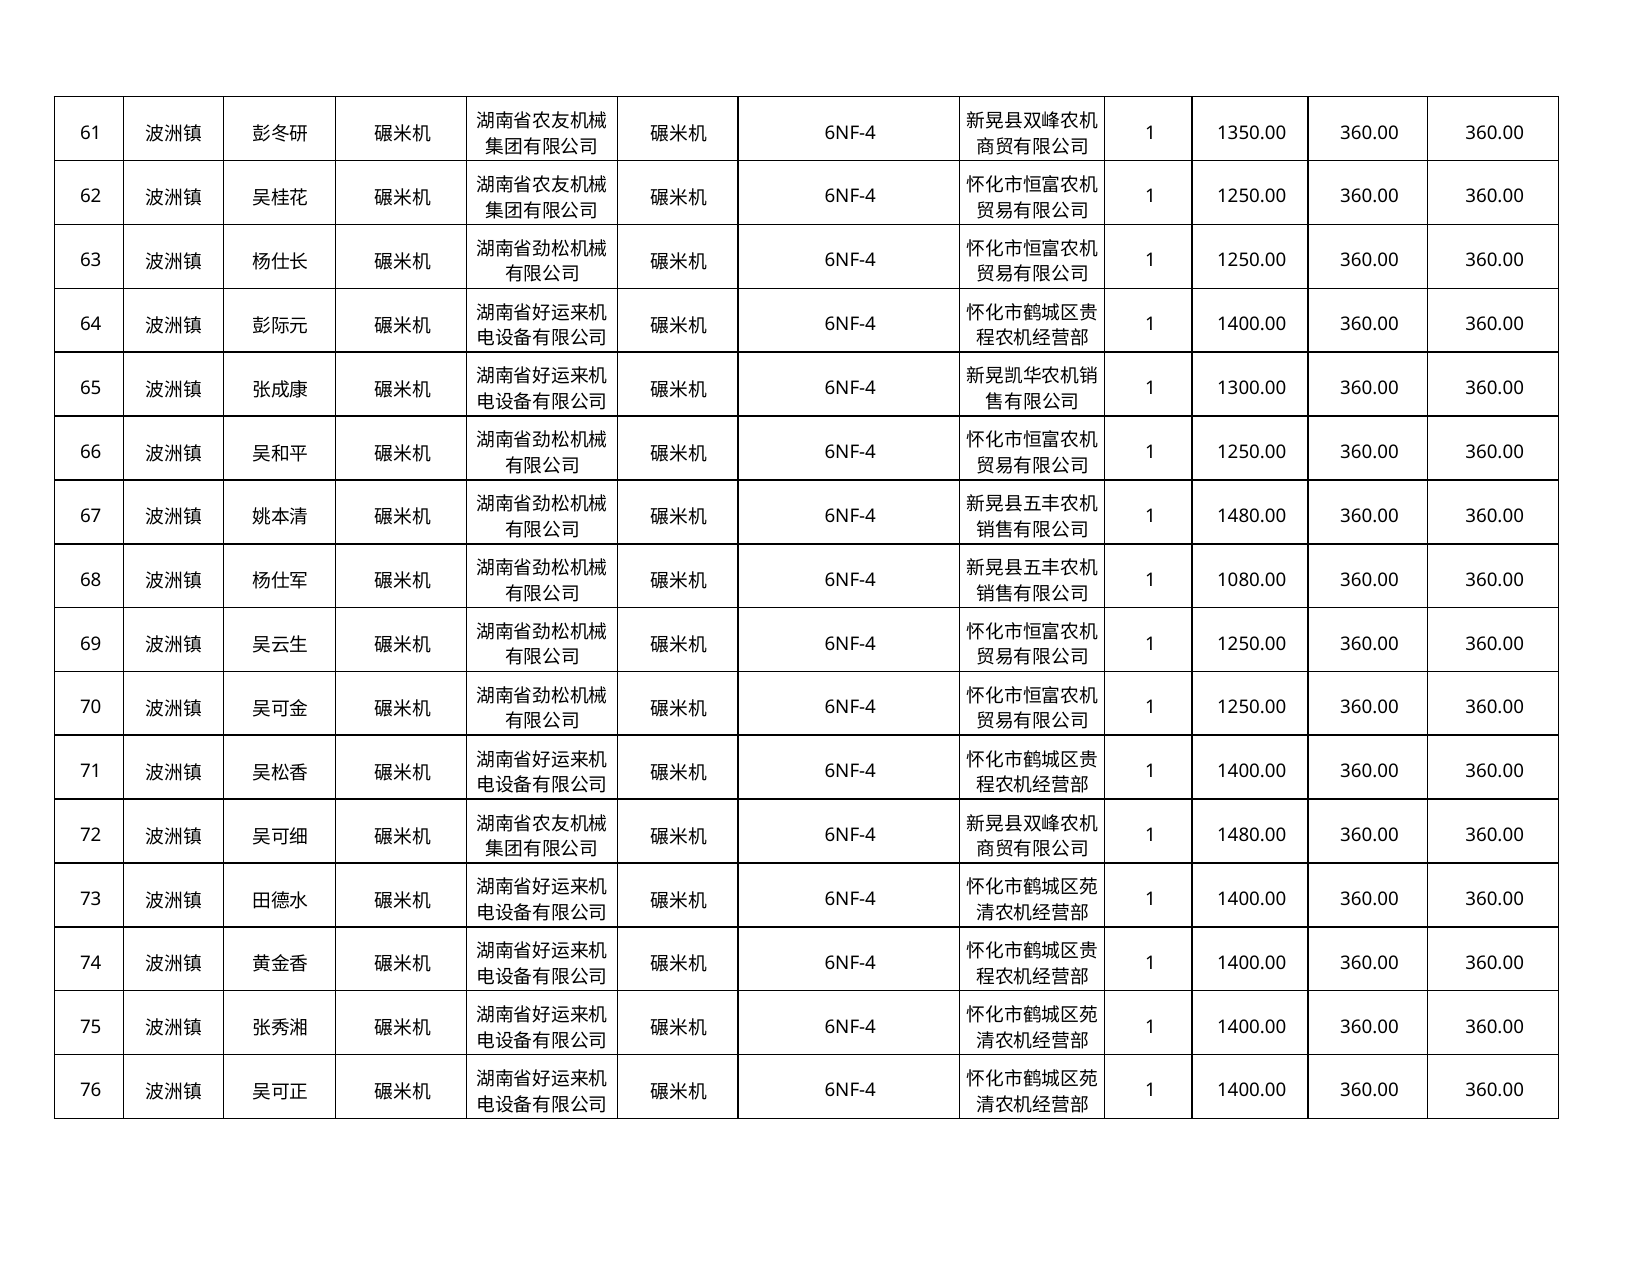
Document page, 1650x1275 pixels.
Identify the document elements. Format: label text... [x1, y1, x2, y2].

table_cell 1300.00 [1193, 353, 1307, 415]
table_cell 6NF-4 [739, 608, 959, 671]
table_header 波洲镇 [124, 97, 223, 160]
table_cell 75 [55, 991, 123, 1054]
table_cell 波洲镇 [124, 545, 223, 607]
table_cell 6NF-4 [739, 161, 959, 223]
table_cell 黄金香 [224, 928, 335, 990]
table_cell 碾米机 [336, 417, 466, 479]
table_cell 360.00 [1309, 991, 1427, 1054]
table_cell 1480.00 [1193, 481, 1307, 543]
table_cell 吴桂花 [224, 161, 335, 223]
table_header 6NF-4 [739, 97, 959, 160]
table_cell 1 [1105, 481, 1191, 543]
table_cell 1400.00 [1193, 736, 1307, 798]
table_header 碾米机 [336, 97, 466, 160]
table_cell 张秀湘 [224, 991, 335, 1054]
table_cell 1250.00 [1193, 672, 1307, 734]
table_cell 碾米机 [618, 672, 737, 734]
table_cell 1250.00 [1193, 225, 1307, 287]
table_cell 碾米机 [336, 991, 466, 1054]
table_cell 360.00 [1428, 545, 1558, 607]
table_cell 波洲镇 [124, 161, 223, 223]
table_cell 63 [55, 225, 123, 287]
table_cell 怀化市恒富农机贸易有限公司 [960, 225, 1104, 287]
table_cell 1 [1105, 1055, 1191, 1117]
table_cell 360.00 [1309, 353, 1427, 415]
table_cell 360.00 [1428, 417, 1558, 479]
table_cell 新晃县双峰农机商贸有限公司 [960, 800, 1104, 862]
table_cell 张成康 [224, 353, 335, 415]
table_cell 68 [55, 545, 123, 607]
table_cell 360.00 [1309, 672, 1427, 734]
table_cell 1 [1105, 417, 1191, 479]
table_cell 碾米机 [336, 800, 466, 862]
table_cell 62 [55, 161, 123, 223]
table_cell 碾米机 [336, 608, 466, 671]
table_cell 碾米机 [336, 225, 466, 287]
table_cell 碾米机 [618, 991, 737, 1054]
table_cell 姚本清 [224, 481, 335, 543]
table_cell 碾米机 [336, 672, 466, 734]
table_cell 360.00 [1428, 1055, 1558, 1117]
table_cell 田德水 [224, 864, 335, 926]
table_cell 怀化市鹤城区苑清农机经营部 [960, 1055, 1104, 1117]
table_cell 波洲镇 [124, 864, 223, 926]
table_cell 杨仕长 [224, 225, 335, 287]
table_cell 1480.00 [1193, 800, 1307, 862]
table_cell 1080.00 [1193, 545, 1307, 607]
table_cell 碾米机 [618, 161, 737, 223]
table_cell 1400.00 [1193, 864, 1307, 926]
table_cell 70 [55, 672, 123, 734]
table_cell 360.00 [1428, 481, 1558, 543]
table_cell 湖南省劲松机械有限公司 [467, 225, 617, 287]
table_cell 360.00 [1309, 1055, 1427, 1117]
table_header 碾米机 [618, 97, 737, 160]
table_cell 湖南省劲松机械有限公司 [467, 481, 617, 543]
table_cell 湖南省好运来机电设备有限公司 [467, 1055, 617, 1117]
table_cell 360.00 [1428, 289, 1558, 351]
table_cell 6NF-4 [739, 800, 959, 862]
table_cell 1250.00 [1193, 161, 1307, 223]
table_cell 湖南省好运来机电设备有限公司 [467, 864, 617, 926]
table_cell 1 [1105, 800, 1191, 862]
table_cell 新晃县五丰农机销售有限公司 [960, 481, 1104, 543]
table_cell 吴松香 [224, 736, 335, 798]
table_header 360.00 [1428, 97, 1558, 160]
table_cell 彭际元 [224, 289, 335, 351]
table_cell 碾米机 [618, 481, 737, 543]
table_cell 碾米机 [618, 608, 737, 671]
table_cell 波洲镇 [124, 1055, 223, 1117]
table_cell 吴可正 [224, 1055, 335, 1117]
table_header 360.00 [1309, 97, 1427, 160]
table_cell 波洲镇 [124, 736, 223, 798]
table_header 1 [1105, 97, 1191, 160]
table_cell 360.00 [1309, 736, 1427, 798]
table_cell 360.00 [1309, 481, 1427, 543]
table_cell 1 [1105, 736, 1191, 798]
table_cell 65 [55, 353, 123, 415]
table_cell 波洲镇 [124, 289, 223, 351]
table_cell 360.00 [1428, 353, 1558, 415]
table_cell 湖南省劲松机械有限公司 [467, 608, 617, 671]
table_cell 碾米机 [618, 928, 737, 990]
table_cell 湖南省好运来机电设备有限公司 [467, 928, 617, 990]
table_cell 波洲镇 [124, 800, 223, 862]
table_header 61 [55, 97, 123, 160]
table_cell 1 [1105, 289, 1191, 351]
table_cell 碾米机 [336, 481, 466, 543]
table_cell 碾米机 [336, 161, 466, 223]
table_cell 新晃县五丰农机销售有限公司 [960, 545, 1104, 607]
table_cell 1 [1105, 353, 1191, 415]
table_cell 73 [55, 864, 123, 926]
table_cell 6NF-4 [739, 736, 959, 798]
table_cell 6NF-4 [739, 353, 959, 415]
table_cell 360.00 [1428, 864, 1558, 926]
table_cell 碾米机 [336, 353, 466, 415]
table_cell 吴云生 [224, 608, 335, 671]
table_cell 66 [55, 417, 123, 479]
table_cell 360.00 [1309, 161, 1427, 223]
table_cell 360.00 [1428, 800, 1558, 862]
table_cell 碾米机 [336, 864, 466, 926]
table_cell 怀化市恒富农机贸易有限公司 [960, 417, 1104, 479]
table_cell 波洲镇 [124, 928, 223, 990]
table_cell 360.00 [1309, 225, 1427, 287]
table_cell 1400.00 [1193, 928, 1307, 990]
table_cell 6NF-4 [739, 1055, 959, 1117]
table_cell 360.00 [1309, 864, 1427, 926]
table_cell 1 [1105, 225, 1191, 287]
table_header 彭冬研 [224, 97, 335, 160]
table_cell 怀化市恒富农机贸易有限公司 [960, 608, 1104, 671]
table_cell 湖南省劲松机械有限公司 [467, 672, 617, 734]
table_cell 1 [1105, 864, 1191, 926]
table_cell 360.00 [1428, 161, 1558, 223]
table_cell 360.00 [1309, 800, 1427, 862]
table_cell 碾米机 [336, 928, 466, 990]
table_cell 1 [1105, 161, 1191, 223]
table_cell 74 [55, 928, 123, 990]
table_cell 360.00 [1309, 608, 1427, 671]
table_cell 湖南省好运来机电设备有限公司 [467, 991, 617, 1054]
table_cell 新晃凯华农机销售有限公司 [960, 353, 1104, 415]
table_cell 怀化市鹤城区苑清农机经营部 [960, 864, 1104, 926]
table_cell 67 [55, 481, 123, 543]
table_cell 吴可细 [224, 800, 335, 862]
table_cell 360.00 [1309, 289, 1427, 351]
table_cell 波洲镇 [124, 991, 223, 1054]
table_cell 360.00 [1309, 417, 1427, 479]
table_cell 360.00 [1309, 928, 1427, 990]
table_cell 波洲镇 [124, 481, 223, 543]
table_cell 湖南省劲松机械有限公司 [467, 545, 617, 607]
table_cell 碾米机 [336, 289, 466, 351]
table_cell 波洲镇 [124, 608, 223, 671]
table_cell 69 [55, 608, 123, 671]
table_cell 6NF-4 [739, 289, 959, 351]
table_cell 360.00 [1428, 225, 1558, 287]
table_header 湖南省农友机械集团有限公司 [467, 97, 617, 160]
table_cell 6NF-4 [739, 417, 959, 479]
table_cell 72 [55, 800, 123, 862]
table_cell 吴和平 [224, 417, 335, 479]
table_cell 湖南省劲松机械有限公司 [467, 417, 617, 479]
table_cell 波洲镇 [124, 225, 223, 287]
table_cell 1250.00 [1193, 608, 1307, 671]
table_cell 360.00 [1309, 545, 1427, 607]
table_cell 怀化市鹤城区苑清农机经营部 [960, 991, 1104, 1054]
table_cell 波洲镇 [124, 672, 223, 734]
table_cell 杨仕军 [224, 545, 335, 607]
table_cell 碾米机 [336, 1055, 466, 1117]
table_cell 1 [1105, 672, 1191, 734]
table_cell 怀化市鹤城区贵程农机经营部 [960, 928, 1104, 990]
table_cell 湖南省农友机械集团有限公司 [467, 800, 617, 862]
table_cell 碾米机 [618, 1055, 737, 1117]
table_cell 湖南省农友机械集团有限公司 [467, 161, 617, 223]
table_cell 6NF-4 [739, 481, 959, 543]
table_cell 碾米机 [618, 736, 737, 798]
table_cell 1250.00 [1193, 417, 1307, 479]
table_cell 6NF-4 [739, 991, 959, 1054]
table_cell 波洲镇 [124, 353, 223, 415]
table_cell 1 [1105, 545, 1191, 607]
table_cell 1 [1105, 991, 1191, 1054]
table_cell 碾米机 [336, 736, 466, 798]
table_cell 波洲镇 [124, 417, 223, 479]
table_cell 360.00 [1428, 736, 1558, 798]
table_header 1350.00 [1193, 97, 1307, 160]
table_cell 碾米机 [618, 800, 737, 862]
table_cell 76 [55, 1055, 123, 1117]
table_cell 碾米机 [618, 864, 737, 926]
table_cell 1 [1105, 928, 1191, 990]
table_cell 湖南省好运来机电设备有限公司 [467, 736, 617, 798]
table_cell 6NF-4 [739, 225, 959, 287]
table_cell 碾米机 [618, 353, 737, 415]
table_cell 碾米机 [336, 545, 466, 607]
table_cell 怀化市鹤城区贵程农机经营部 [960, 289, 1104, 351]
table_cell 1 [1105, 608, 1191, 671]
table_cell 怀化市恒富农机贸易有限公司 [960, 672, 1104, 734]
table_cell 碾米机 [618, 289, 737, 351]
table_cell 1400.00 [1193, 1055, 1307, 1117]
table_cell 1400.00 [1193, 991, 1307, 1054]
table_cell 碾米机 [618, 417, 737, 479]
table_cell 71 [55, 736, 123, 798]
table_cell 360.00 [1428, 991, 1558, 1054]
table_cell 360.00 [1428, 928, 1558, 990]
table_cell 湖南省好运来机电设备有限公司 [467, 353, 617, 415]
table_cell 360.00 [1428, 672, 1558, 734]
table_cell 6NF-4 [739, 928, 959, 990]
table_cell 碾米机 [618, 545, 737, 607]
table_cell 怀化市恒富农机贸易有限公司 [960, 161, 1104, 223]
table_cell 吴可金 [224, 672, 335, 734]
table_cell 1400.00 [1193, 289, 1307, 351]
table_cell 6NF-4 [739, 545, 959, 607]
table_cell 碾米机 [618, 225, 737, 287]
table_cell 64 [55, 289, 123, 351]
table_cell 湖南省好运来机电设备有限公司 [467, 289, 617, 351]
table_header 新晃县双峰农机商贸有限公司 [960, 97, 1104, 160]
table_cell 6NF-4 [739, 672, 959, 734]
table_cell 360.00 [1428, 608, 1558, 671]
table_cell 怀化市鹤城区贵程农机经营部 [960, 736, 1104, 798]
table_cell 6NF-4 [739, 864, 959, 926]
